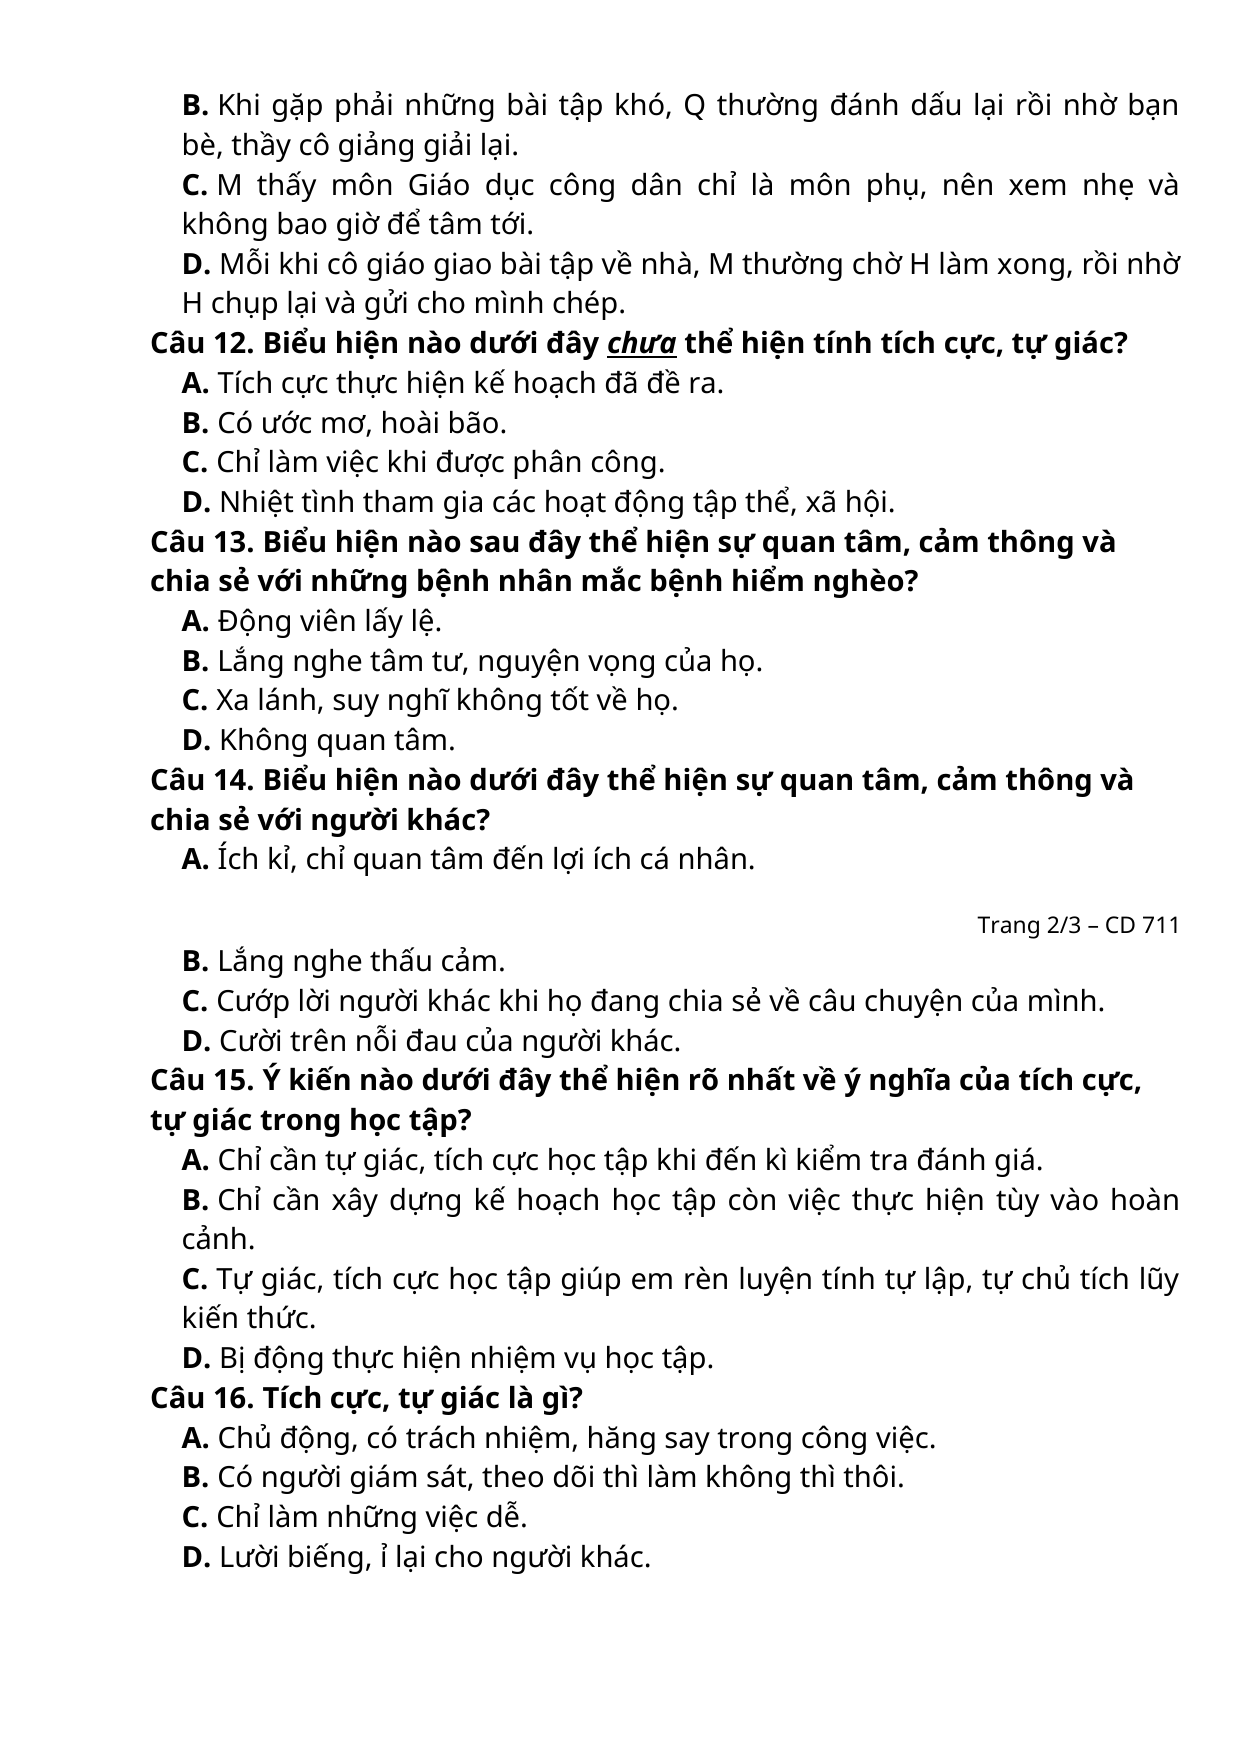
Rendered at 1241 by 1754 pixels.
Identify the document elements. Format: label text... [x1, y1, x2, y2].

text D. Lười biếng, ỉ lại cho người khác. [181, 1536, 1181, 1576]
text C. Chỉ làm những việc dễ. [181, 1496, 1181, 1536]
text B. Lắng nghe thấu cảm. [150, 941, 1181, 980]
text A. Chỉ cần tự giác, tích cực học tập khi đến kì kiểm tra đánh giá. [181, 1139, 1181, 1179]
text A. Động viên lấy lệ. [181, 600, 1181, 640]
text D. Bị động thực hiện nhiệm vụ học tập. [181, 1337, 1181, 1377]
text B. Lắng nghe tâm tư, nguyện vọng của họ. [181, 640, 1181, 680]
text C. Cướp lời người khác khi họ đang chia sẻ về câu chuyện của mình. [150, 980, 1181, 1020]
text A. Ích kỉ, chỉ quan tâm đến lợi ích cá nhân. [150, 838, 1181, 878]
text B. Có người giám sát, theo dõi thì làm không thì thôi. [181, 1457, 1181, 1496]
text C. M thấy môn Giáo dục công dân chỉ là môn phụ, nên xem nhẹ và không bao giờ để tâm tới. [181, 164, 1181, 243]
text D. Nhiệt tình tham gia các hoạt động tập thể, xã hội. [181, 481, 1181, 521]
text D. Không quan tâm. [181, 719, 1181, 759]
text B. Có ước mơ, hoài bão. [181, 402, 1181, 442]
text D. Mỗi khi cô giáo giao bài tập về nhà, M thường chờ H làm xong, rồi nhờ H chụp lại và gửi cho mình chép. [181, 243, 1181, 322]
text Câu 12. Biểu hiện nào dưới đây chưa thể hiện tính tích cực, tự giác? [150, 322, 1181, 362]
text Câu 13. Biểu hiện nào sau đây thể hiện sự quan tâm, cảm thông và chia sẻ với những bệnh nhân mắc bệnh hiểm nghèo? [150, 521, 1181, 600]
text D. Cười trên nỗi đau của người khác. [181, 1020, 1181, 1060]
text B. Chỉ cần xây dựng kế hoạch học tập còn việc thực hiện tùy vào hoàn cảnh. [181, 1179, 1181, 1258]
text C. Chỉ làm việc khi được phân công. [181, 442, 1181, 481]
text A. Tích cực thực hiện kế hoạch đã đề ra. [181, 362, 1181, 402]
text Câu 16. Tích cực, tự giác là gì? [150, 1377, 1181, 1417]
text C. Xa lánh, suy nghĩ không tốt về họ. [181, 680, 1181, 719]
text Trang 2/3 – CD 711 [150, 909, 1181, 941]
text Câu 15. Ý kiến nào dưới đây thể hiện rõ nhất về ý nghĩa của tích cực, tự giác trong học tập? [150, 1060, 1181, 1139]
text C. Tự giác, tích cực học tập giúp em rèn luyện tính tự lập, tự chủ tích lũy kiến thức. [181, 1258, 1181, 1337]
text B. Khi gặp phải những bài tập khó, Q thường đánh dấu lại rồi nhờ bạn bè, thầy cô giảng giải lại. [181, 84, 1181, 164]
text A. Chủ động, có trách nhiệm, hăng say trong công việc. [181, 1417, 1181, 1457]
text Câu 14. Biểu hiện nào dưới đây thể hiện sự quan tâm, cảm thông và chia sẻ với người khác? [150, 759, 1181, 838]
